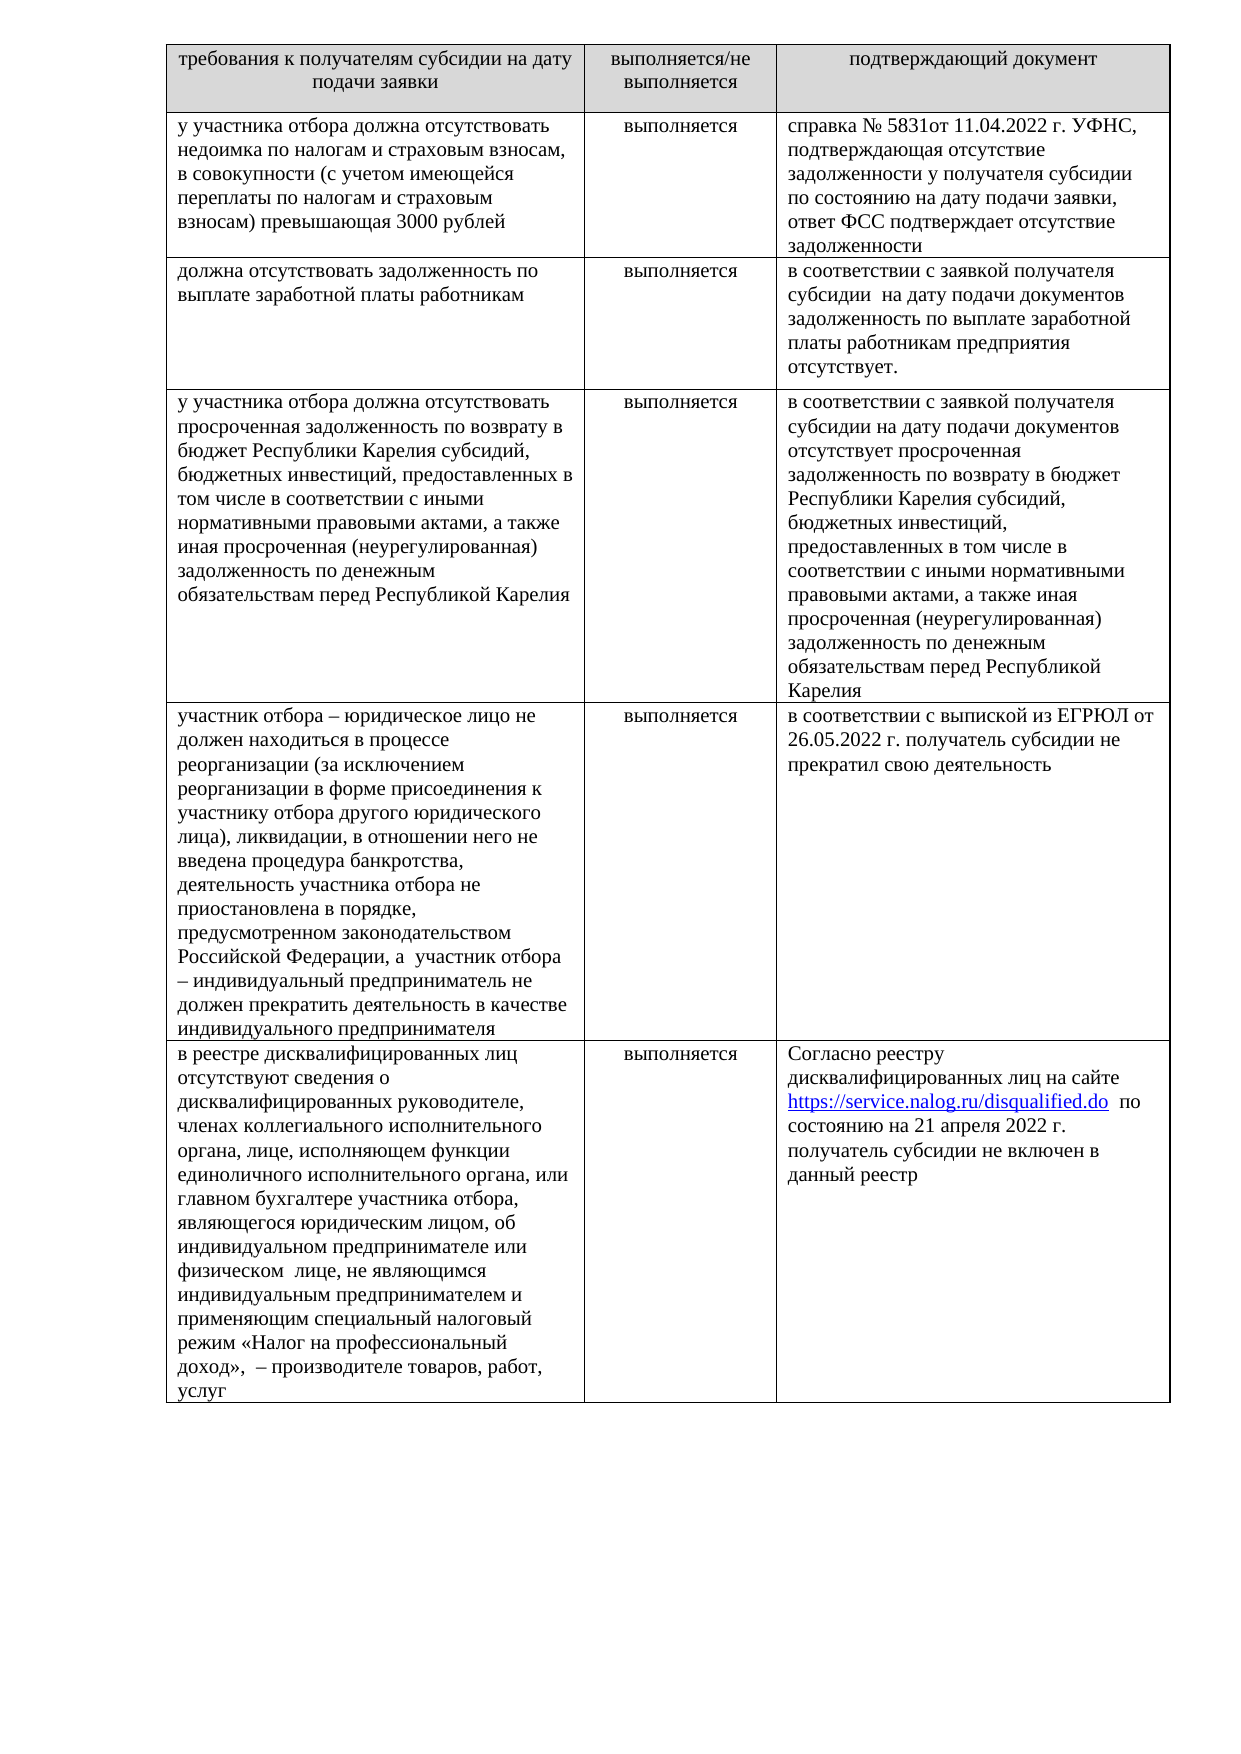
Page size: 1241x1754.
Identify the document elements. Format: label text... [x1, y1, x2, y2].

table_cell у участника отбора должна отсутствовать недоимка по налогам и страховым взносам, в совокупности (с учетом имеющейся переплаты по налогам и страховым взносам) превышающая 3000 рублей [167, 113, 584, 257]
table_cell в соответствии с выпиской из ЕГРЮЛ от 26.05.2022 г. получатель субсидии не прекратил свою деятельность [777, 703, 1169, 1040]
table_cell Согласно реестру дисквалифицированных лиц на сайте https://service.nalog.ru/disqualified.do по состоянию на 21 апреля 2022 г. получатель субсидии не включен в данный реестр [777, 1041, 1169, 1402]
table_cell выполняется [585, 390, 776, 702]
table_cell выполняется [585, 258, 776, 388]
table_header выполняется/не выполняется [585, 45, 776, 112]
table_cell выполняется [585, 703, 776, 1040]
table_cell должна отсутствовать задолженность по выплате заработной платы работникам [167, 258, 584, 388]
table_cell в соответствии с заявкой получателя субсидии на дату подачи документов задолженность по выплате заработной платы работникам предприятия отсутствует. [777, 258, 1169, 388]
table_header требования к получателям субсидии на дату подачи заявки [167, 45, 584, 112]
table_header подтверждающий документ [777, 45, 1169, 112]
table_cell справка № 5831от 11.04.2022 г. УФНС, подтверждающая отсутствие задолженности у получателя субсидии по состоянию на дату подачи заявки, ответ ФСС подтверждает отсутствие задолженности [777, 113, 1169, 257]
table_cell у участника отбора должна отсутствовать просроченная задолженность по возврату в бюджет Республики Карелия субсидий, бюджетных инвестиций, предоставленных в том числе в соответствии с иными нормативными правовыми актами, а также иная просроченная (неурегулированная) задолженность по денежным обязательствам перед Республикой Карелия [167, 390, 584, 702]
table_cell в соответствии с заявкой получателя субсидии на дату подачи документов отсутствует просроченная задолженность по возврату в бюджет Республики Карелия субсидий, бюджетных инвестиций, предоставленных в том числе в соответствии с иными нормативными правовыми актами, а также иная просроченная (неурегулированная) задолженность по денежным обязательствам перед Республикой Карелия [777, 390, 1169, 702]
table_cell участник отбора – юридическое лицо не должен находиться в процессе реорганизации (за исключением реорганизации в форме присоединения к участнику отбора другого юридического лица), ликвидации, в отношении него не введена процедура банкротства, деятельность участника отбора не приостановлена в порядке, предусмотренном законодательством Российской Федерации, а участник отбора – индивидуальный предприниматель не должен прекратить деятельность в качестве индивидуального предпринимателя [167, 703, 584, 1040]
table_cell выполняется [585, 1041, 776, 1402]
table_cell в реестре дисквалифицированных лиц отсутствуют сведения о дисквалифицированных руководителе, членах коллегиального исполнительного органа, лице, исполняющем функции единоличного исполнительного органа, или главном бухгалтере участника отбора, являющегося юридическим лицом, об индивидуальном предпринимателе или физическом лице, не являющимся индивидуальным предпринимателем и применяющим специальный налоговый режим «Налог на профессиональный доход», – производителе товаров, работ, услуг [167, 1041, 584, 1402]
table_cell выполняется [585, 113, 776, 257]
